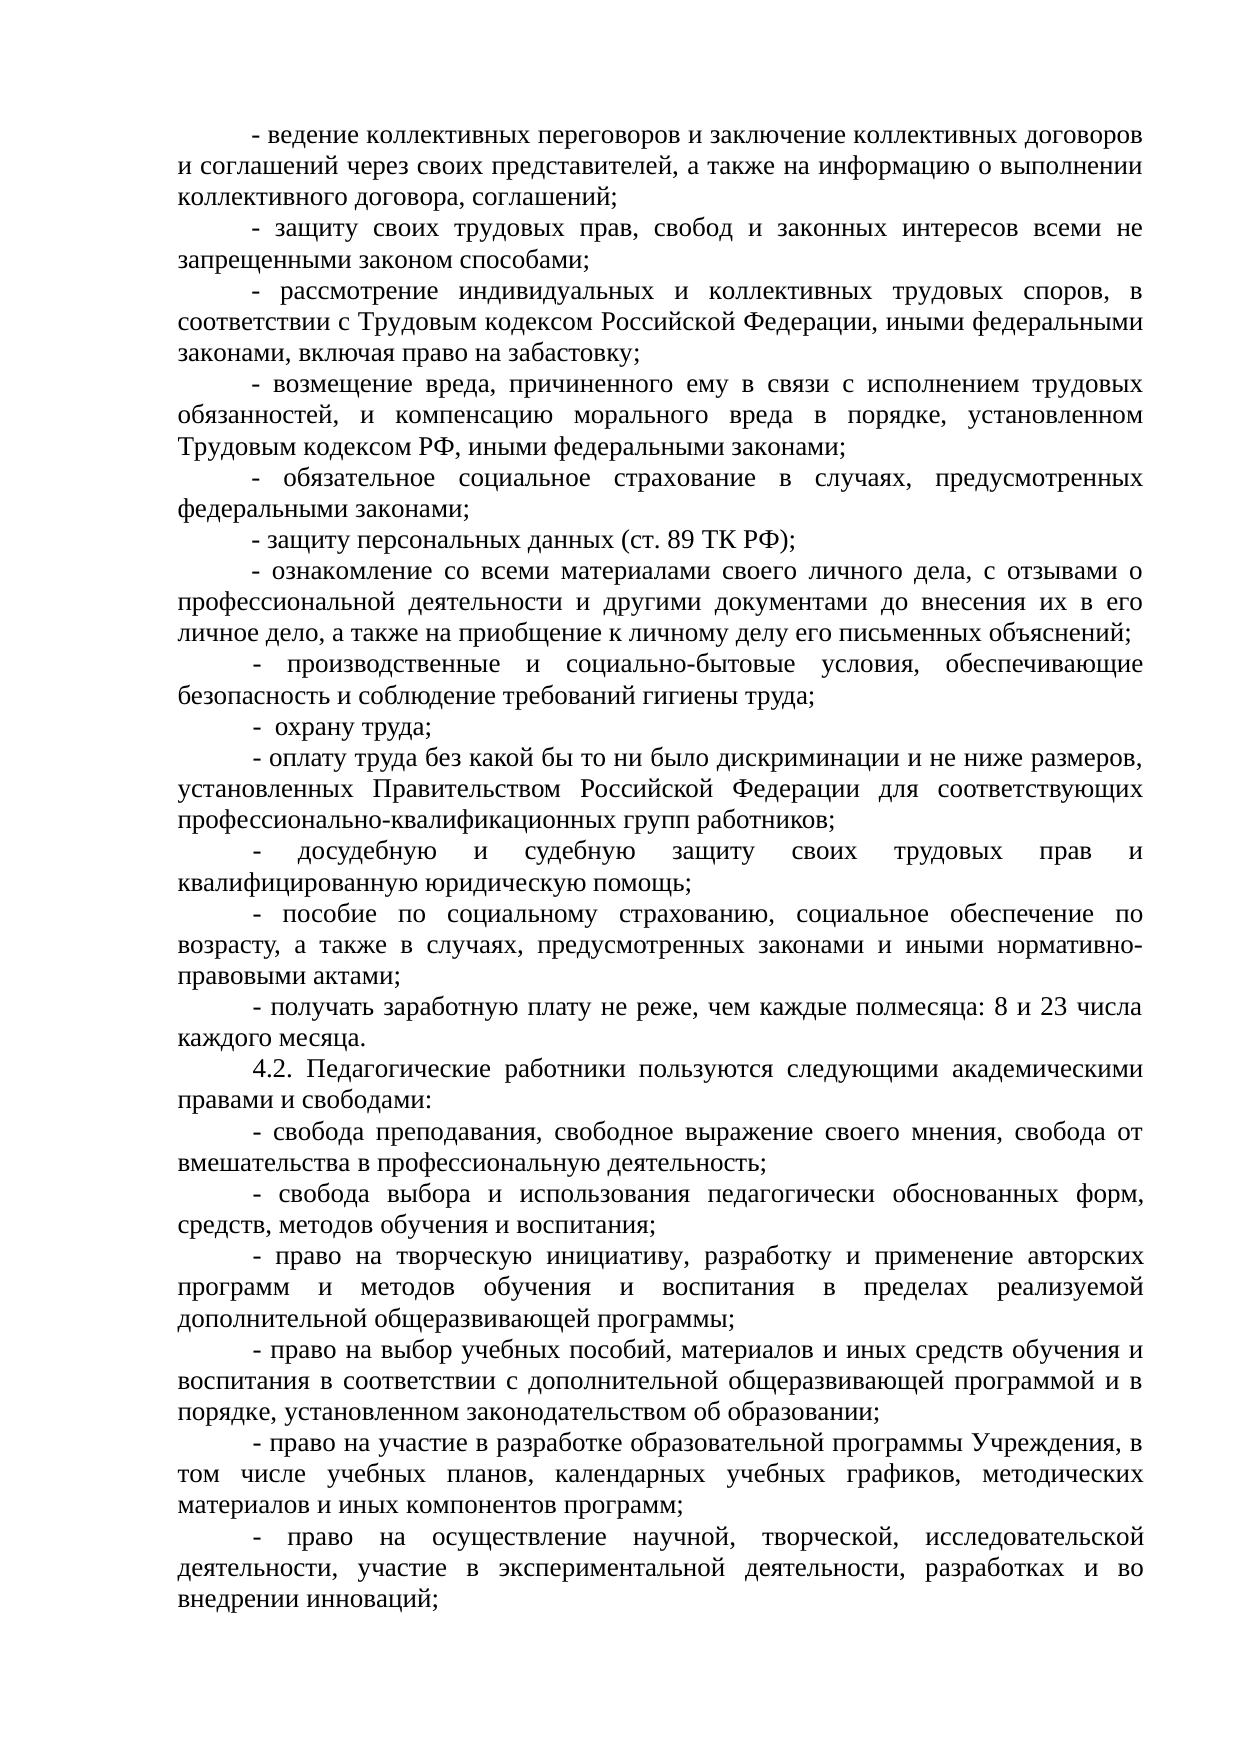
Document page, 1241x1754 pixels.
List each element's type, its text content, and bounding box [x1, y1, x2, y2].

text - право на участие в разработке образовательной программы Учреждения, в том числе учебных планов, календарных учебных графиков, методических материалов и иных компонентов программ; [177, 1426, 1144, 1520]
text - пособие по социальному страхованию, социальное обеспечение по возрасту, а также в случаях, предусмотренных законами и иными нормативно-правовыми актами; [177, 897, 1144, 990]
text - оплату труда без какой бы то ни было дискриминации и не ниже размеров, установленных Правительством Российской Федерации для соответствующих профессионально-квалификационных групп работников; [177, 741, 1144, 834]
text - обязательное социальное страхование в случаях, предусмотренных федеральными законами; [177, 461, 1144, 523]
text - ведение коллективных переговоров и заключение коллективных договоров и соглашений через своих представителей, а также на информацию о выполнении коллективного договора, соглашений; [177, 118, 1144, 212]
text - ознакомление со всеми материалами своего личного дела, с отзывами о профессиональной деятельности и другими документами до внесения их в его личное дело, а также на приобщение к личному делу его письменных объяснений; [177, 554, 1144, 648]
text - свобода преподавания, свободное выражение своего мнения, свобода от вмешательства в профессиональную деятельность; [177, 1115, 1144, 1177]
text - получать заработную плату не реже, чем каждые полмесяца: 8 и 23 числа каждого месяца. [177, 990, 1144, 1052]
text - защиту персональных данных (ст. 89 ТК РФ); [177, 523, 1144, 554]
text - право на осуществление научной, творческой, исследовательской деятельности, участие в экспериментальной деятельности, разработках и во внедрении инноваций; [177, 1520, 1144, 1613]
text - право на выбор учебных пособий, материалов и иных средств обучения и воспитания в соответствии с дополнительной общеразвивающей программой и в порядке, установленном законодательством об образовании; [177, 1333, 1144, 1426]
text - право на творческую инициативу, разработку и применение авторских программ и методов обучения и воспитания в пределах реализуемой дополнительной общеразвивающей программы; [177, 1239, 1144, 1333]
text - досудебную и судебную защиту своих трудовых прав и квалифицированную юридическую помощь; [177, 834, 1144, 897]
text - производственные и социально-бытовые условия, обеспечивающие безопасность и соблюдение требований гигиены труда; [177, 648, 1144, 710]
text - свобода выбора и использования педагогически обоснованных форм, средств, методов обучения и воспитания; [177, 1177, 1144, 1239]
text - рассмотрение индивидуальных и коллективных трудовых споров, в соответствии с Трудовым кодексом Российской Федерации, иными федеральными законами, включая право на забастовку; [177, 274, 1144, 367]
text - возмещение вреда, причиненного ему в связи с исполнением трудовых обязанностей, и компенсацию морального вреда в порядке, установленном Трудовым кодексом РФ, иными федеральными законами; [177, 367, 1144, 461]
text 4.2. Педагогические работники пользуются следующими академическими правами и свободами: [177, 1052, 1144, 1115]
text - защиту своих трудовых прав, свобод и законных интересов всеми не запрещенными законом способами; [177, 212, 1144, 274]
text - охрану труда; [177, 710, 1144, 741]
